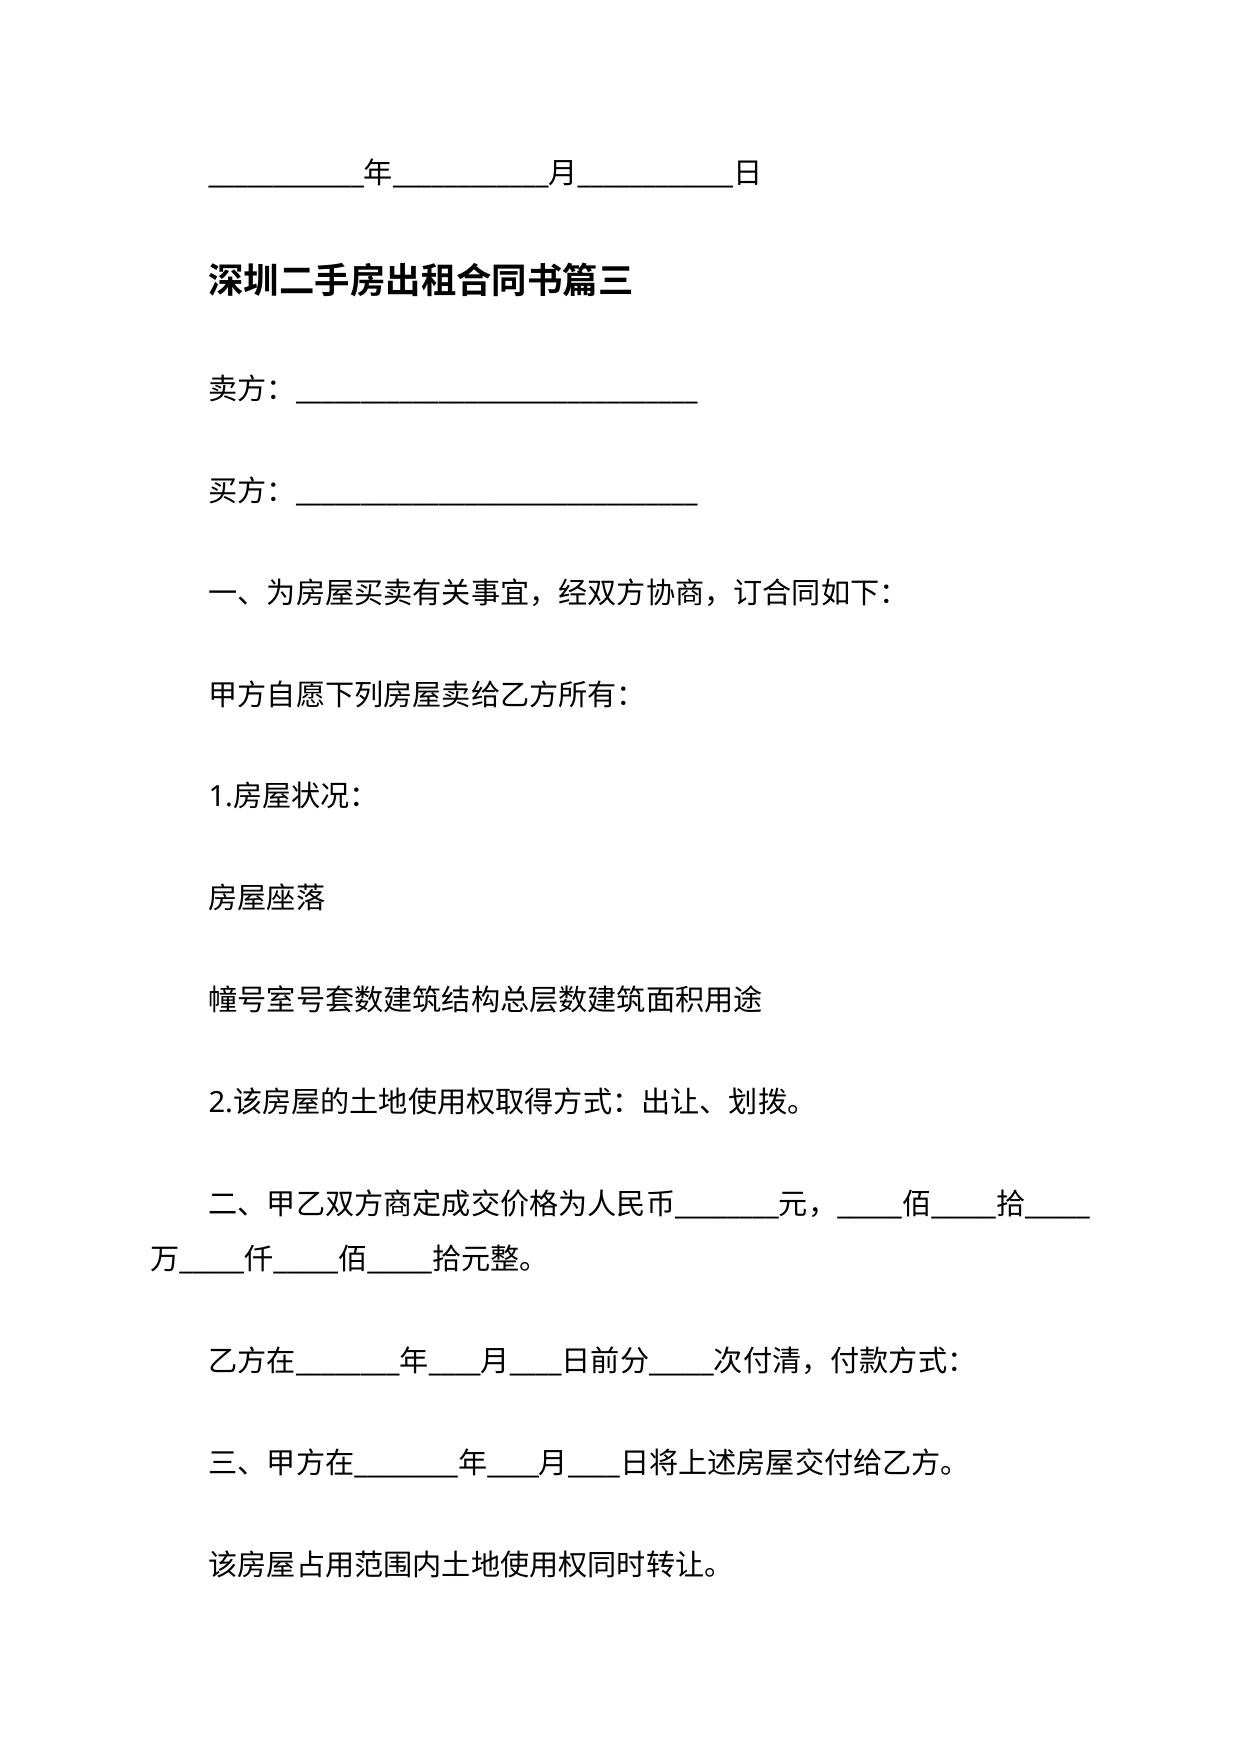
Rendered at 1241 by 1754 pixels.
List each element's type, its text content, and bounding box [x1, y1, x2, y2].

text 卖方：_______________________________ [150, 365, 1090, 408]
text 三、甲方在________年____月____日将上述房屋交付给乙方。 [150, 1439, 1090, 1482]
text 该房屋占用范围内土地使用权同时转让。 [150, 1541, 1090, 1584]
text ____________年____________月____________日 [150, 150, 1090, 192]
text 2.该房屋的土地使用权取得方式：出让、划拨。 [150, 1078, 1090, 1121]
text 深圳二手房出租合同书篇三 [150, 252, 1090, 303]
text 买方：_______________________________ [150, 467, 1090, 510]
text 1.房屋状况： [150, 773, 1090, 815]
text 房屋座落 [150, 875, 1090, 917]
text 二、甲乙双方商定成交价格为人民币________元，_____佰_____拾_____万_____仟_____佰_____拾元整。 [150, 1180, 1090, 1278]
text 甲方自愿下列房屋卖给乙方所有： [150, 671, 1090, 713]
text 一、为房屋买卖有关事宜，经双方协商，订合同如下： [150, 569, 1090, 612]
text 乙方在________年____月____日前分_____次付清，付款方式： [150, 1337, 1090, 1380]
text 幢号室号套数建筑结构总层数建筑面积用途 [150, 977, 1090, 1019]
